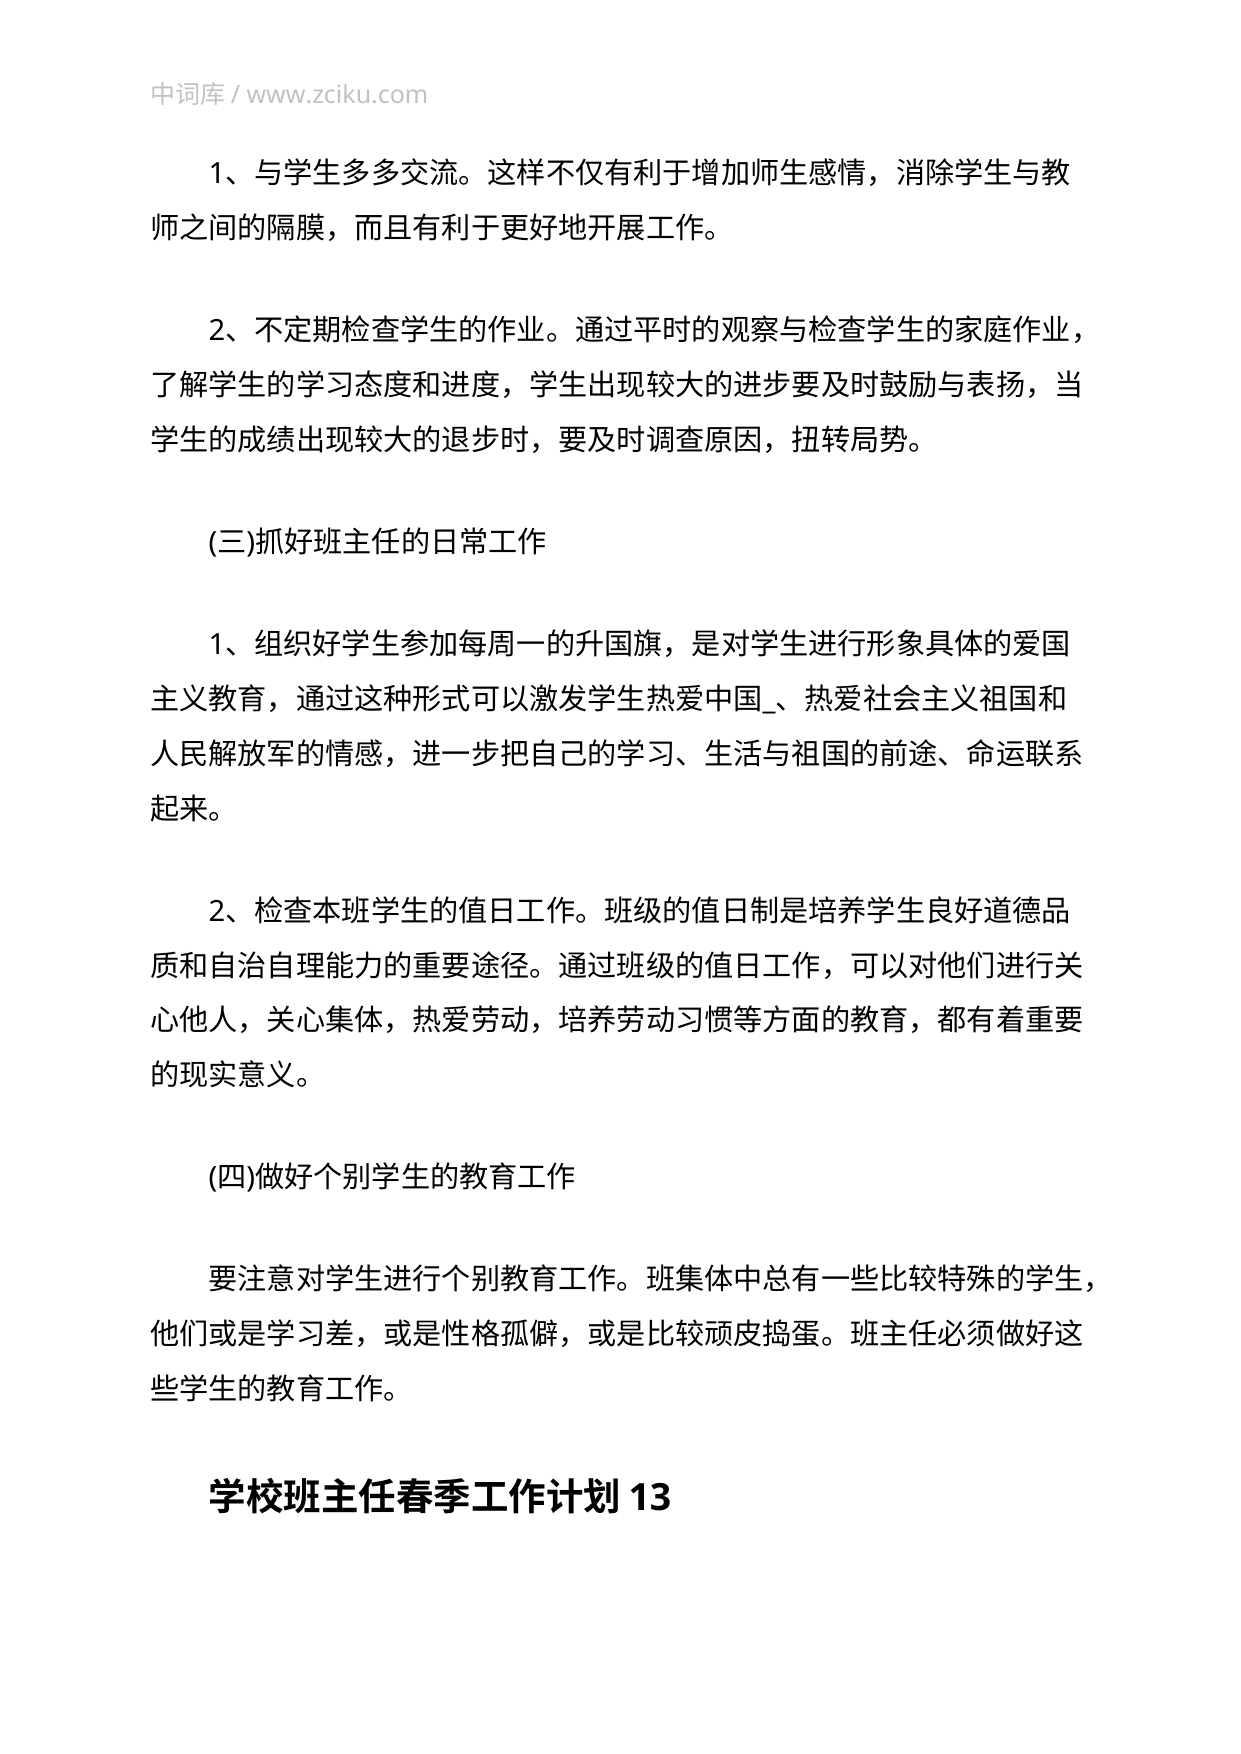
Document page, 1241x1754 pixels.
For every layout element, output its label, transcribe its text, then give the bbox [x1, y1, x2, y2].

text 2、不定期检查学生的作业。通过平时的观察与检查学生的家庭作业，了解学生的学习态度和进度，学生出现较大的进步要及时鼓励与表扬，当学生的成绩出现较大的退步时，要及时调查原因，扭转局势。 [150, 307, 1090, 459]
text (四)做好个别学生的教育工作 [150, 1154, 1090, 1196]
text 学校班主任春季工作计划13 [150, 1467, 1090, 1522]
text (三)抓好班主任的日常工作 [150, 518, 1090, 561]
text 要注意对学生进行个别教育工作。班集体中总有一些比较特殊的学生，他们或是学习差，或是性格孤僻，或是比较顽皮捣蛋。班主任必须做好这些学生的教育工作。 [150, 1256, 1090, 1408]
text 1、组织好学生参加每周一的升国旗，是对学生进行形象具体的爱国主义教育，通过这种形式可以激发学生热爱中国_、热爱社会主义祖国和人民解放军的情感，进一步把自己的学习、生活与祖国的前途、命运联系起来。 [150, 620, 1090, 828]
text 1、与学生多多交流。这样不仅有利于增加师生感情，消除学生与教师之间的隔膜，而且有利于更好地开展工作。 [150, 150, 1090, 247]
text 2、检查本班学生的值日工作。班级的值日制是培养学生良好道德品质和自治自理能力的重要途径。通过班级的值日工作，可以对他们进行关心他人，关心集体，热爱劳动，培养劳动习惯等方面的教育，都有着重要的现实意义。 [150, 887, 1090, 1094]
